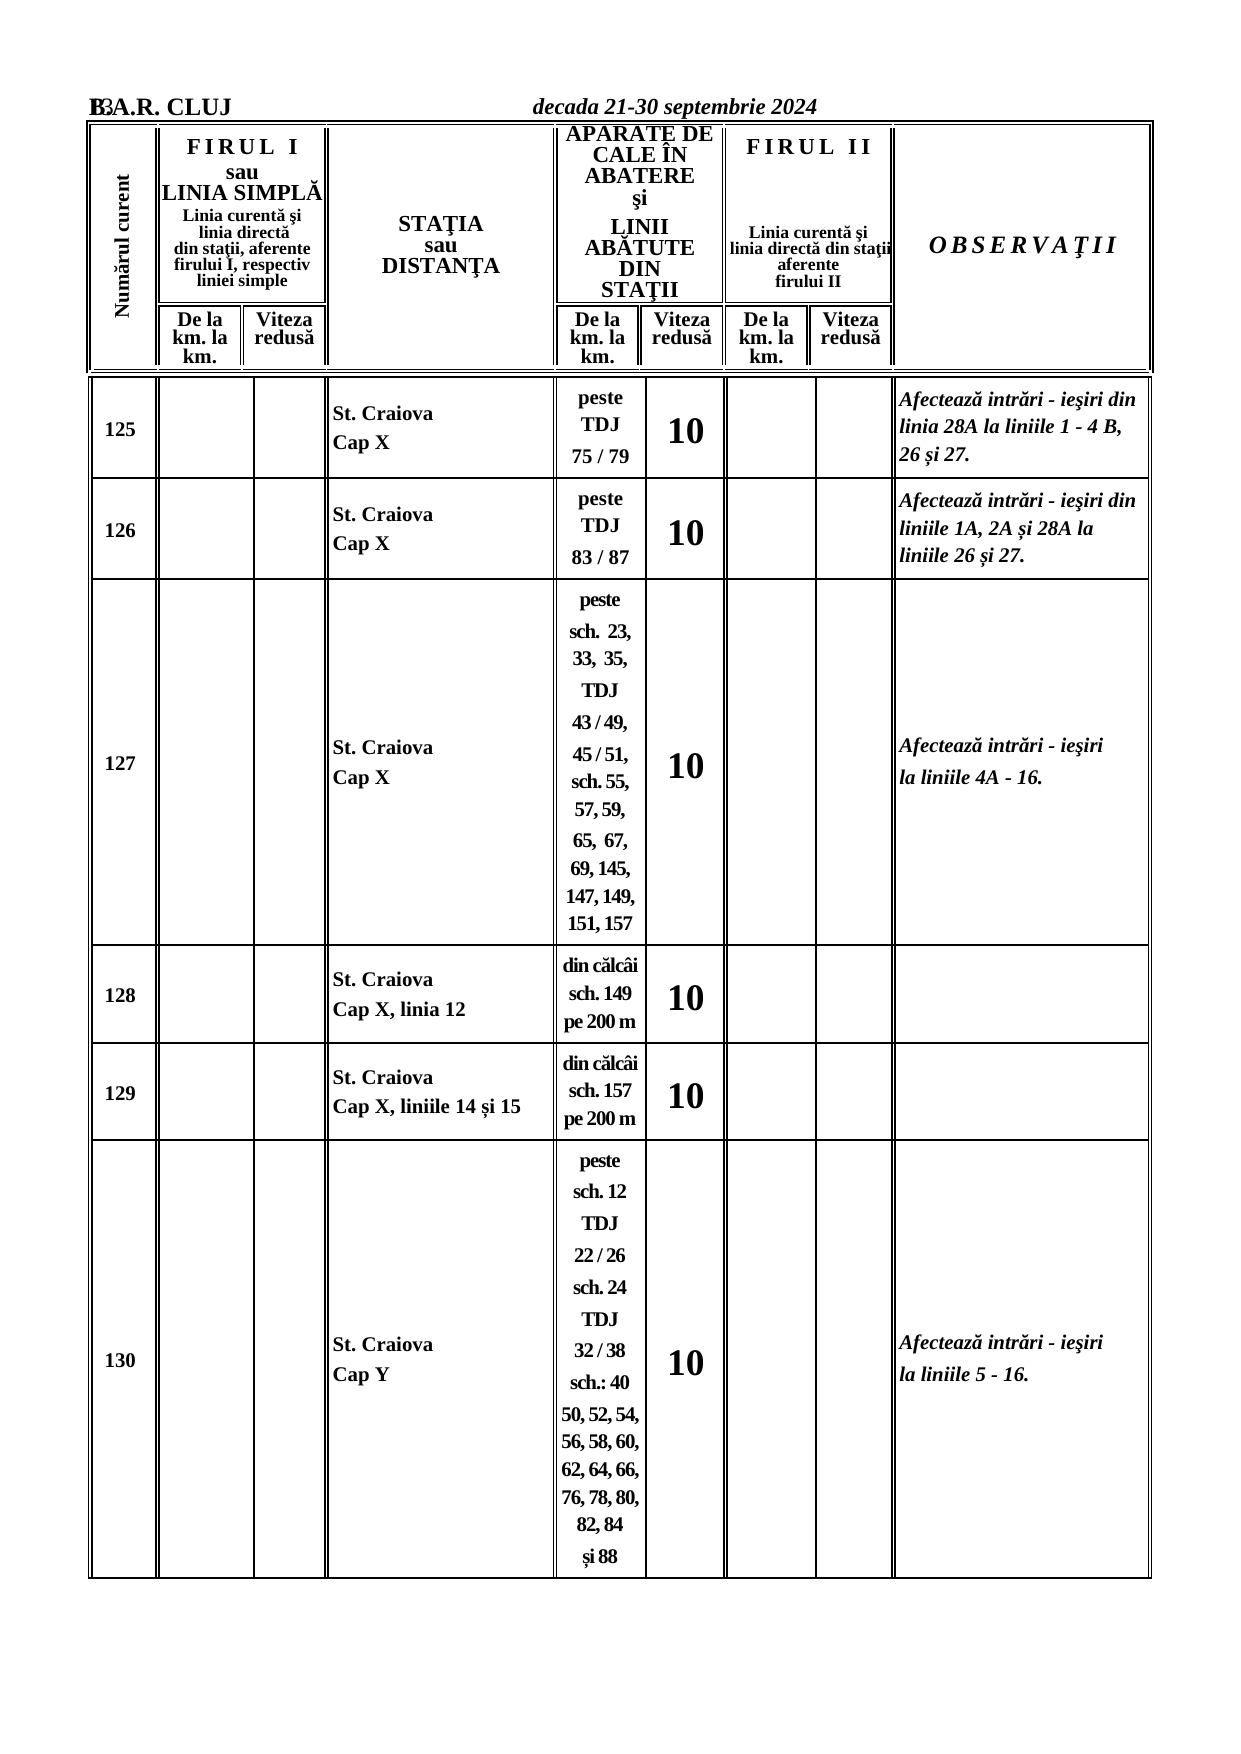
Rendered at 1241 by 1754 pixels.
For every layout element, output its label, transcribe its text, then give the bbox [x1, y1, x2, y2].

table_cell [160, 1044, 253, 1138]
table_cell Afectează intrări - ieşiri la liniile 5 - 16. [896, 1141, 1148, 1577]
table_cell [160, 378, 253, 477]
table_cell [255, 580, 324, 944]
table_cell 10 [647, 378, 723, 477]
table_cell [728, 479, 815, 578]
table_cell peste TDJ 83 / 87 [557, 479, 645, 578]
table_cell [817, 378, 891, 477]
table_cell [817, 1044, 891, 1138]
table_cell din călcâi sch. 149 pe 200 m [557, 946, 645, 1042]
table_cell [93, 580, 155, 944]
table_cell St. Craiova Cap X [329, 378, 553, 477]
table_cell [728, 946, 815, 1042]
table_cell din călcâi sch. 157 pe 200 m [557, 1044, 645, 1138]
table_cell [160, 479, 253, 578]
table_cell St. Craiova Cap X [329, 479, 553, 578]
table_cell peste sch. 23, 33, 35, TDJ 43 / 49, 45 / 51, sch. 55, 57, 59, 65, 67, 69, 145, 147, 149, 151, 157 [557, 580, 645, 944]
table_cell Afectează intrări - ieşiri din linia 28A la liniile 1 - 4 B, 26 și 27. [896, 378, 1148, 477]
table_cell 10 [647, 479, 723, 578]
table_cell [728, 378, 815, 477]
table_cell [160, 1141, 253, 1577]
table_cell [255, 479, 324, 578]
table_cell [817, 1141, 891, 1577]
table_cell St. Craiova Cap Y [329, 1141, 553, 1577]
table_cell [93, 1141, 155, 1577]
table_cell [728, 1141, 815, 1577]
table_cell 10 [647, 1141, 723, 1577]
table_cell [93, 946, 155, 1042]
table_cell St. Craiova Cap X [329, 580, 553, 944]
table_cell [896, 1044, 1148, 1138]
table_cell [817, 946, 891, 1042]
table_cell [160, 946, 253, 1042]
table_cell [255, 378, 324, 477]
table_cell [817, 479, 891, 578]
table_cell [255, 946, 324, 1042]
table_cell [255, 1044, 324, 1138]
table_cell [728, 1044, 815, 1138]
table_cell Afectează intrări - ieşiri la liniile 4A - 16. [896, 580, 1148, 944]
table_cell [896, 946, 1148, 1042]
table_cell [93, 1044, 155, 1138]
table_cell [817, 580, 891, 944]
table_cell peste sch. 12 TDJ 22 / 26 sch. 24 TDJ 32 / 38 sch.: 40 50, 52, 54, 56, 58, 60, 62, 64, 66, 76, 78, 80, 82, 84 și 88 [557, 1141, 645, 1577]
table_cell St. Craiova Cap X, liniile 14 și 15 [329, 1044, 553, 1138]
table_cell Afectează intrări - ieşiri din liniile 1A, 2A și 28A la liniile 26 și 27. [896, 479, 1148, 578]
table_cell 10 [647, 946, 723, 1042]
table_cell [93, 378, 155, 477]
table_cell peste TDJ 75 / 79 [557, 378, 645, 477]
table_cell [160, 580, 253, 944]
table_cell [93, 479, 155, 578]
table_cell St. Craiova Cap X, linia 12 [329, 946, 553, 1042]
table_cell [255, 1141, 324, 1577]
table_cell [728, 580, 815, 944]
table_cell 10 [647, 1044, 723, 1138]
table_cell 10 [647, 580, 723, 944]
